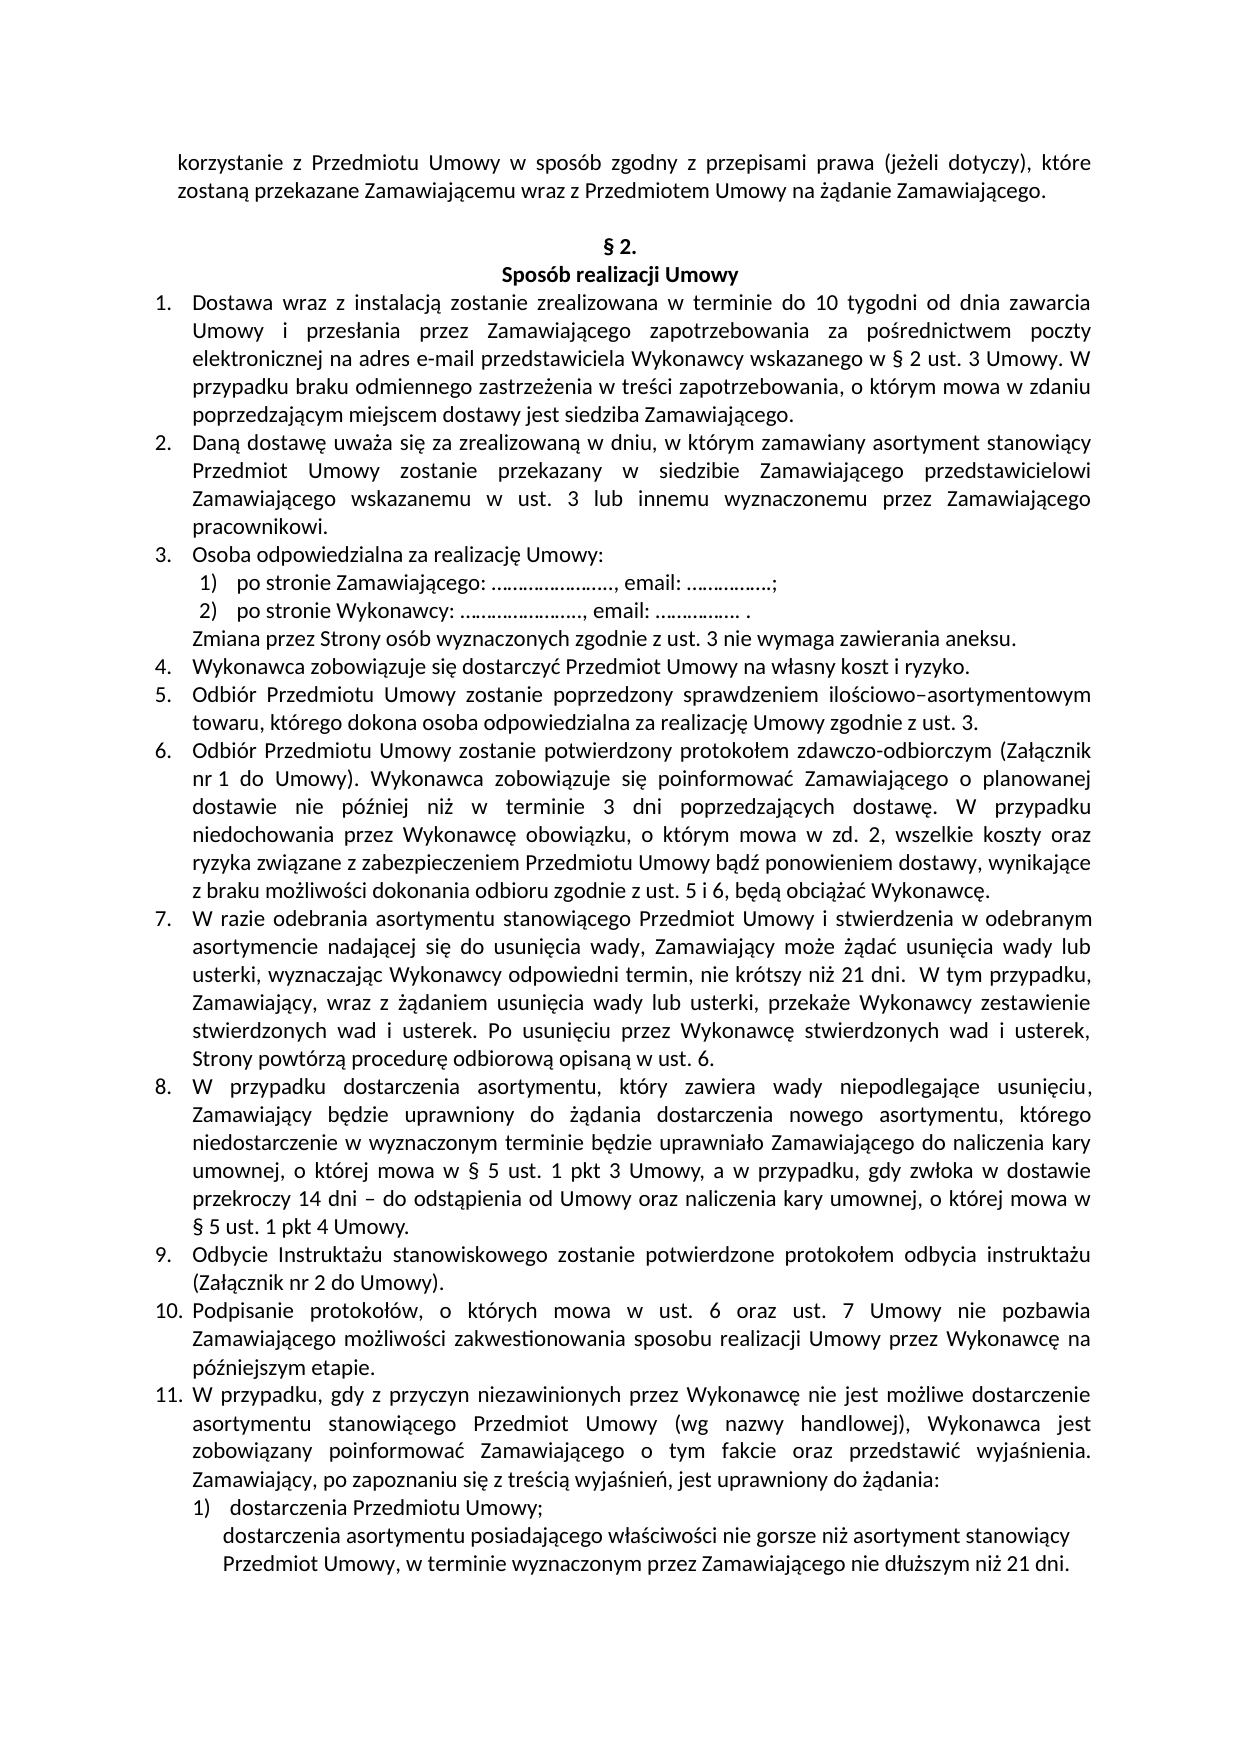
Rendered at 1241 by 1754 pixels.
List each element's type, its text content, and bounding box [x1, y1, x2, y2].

text § 2. [148, 232, 1092, 260]
list Odbiór Przedmiotu Umowy zostanie poprzedzony sprawdzeniem ilościowo–asortymentowym towaru, którego dokona osoba odpowiedzialna za realizację Umowy zgodnie z ust. 3. [154, 680, 1092, 736]
text Sposób realizacji Umowy [148, 260, 1092, 288]
list Daną dostawę uważa się za zrealizowaną w dniu, w którym zamawiany asortyment stanowiący Przedmiot Umowy zostanie przekazany w siedzibie Zamawiającego przedstawicielowi Zamawiającego wskazanemu w ust. 3 lub innemu wyznaczonemu przez Zamawiającego pracownikowi. [154, 428, 1092, 540]
list po stronie Zamawiającego: ………………….., email: …………….; [199, 568, 1092, 596]
list W przypadku, gdy z przyczyn niezawinionych przez Wykonawcę nie jest możliwe dostarczenie asortymentu stanowiącego Przedmiot Umowy (wg nazwy handlowej), Wykonawca jest zobowiązany poinformować Zamawiającego o tym fakcie oraz przedstawić wyjaśnienia. Zamawiający, po zapoznaniu się z treścią wyjaśnień, jest uprawniony do żądania: [154, 1381, 1092, 1493]
list Odbiór Przedmiotu Umowy zostanie potwierdzony protokołem zdawczo-odbiorczym (Załącznik nr 1 do Umowy). Wykonawca zobowiązuje się poinformować Zamawiającego o planowanej dostawie nie później niż w terminie 3 dni poprzedzających dostawę. W przypadku niedochowania przez Wykonawcę obowiązku, o którym mowa w zd. 2, wszelkie koszty oraz ryzyka związane z zabezpieczeniem Przedmiotu Umowy bądź ponowieniem dostawy, wynikające z braku możliwości dokonania odbioru zgodnie z ust. 5 i 6, będą obciążać Wykonawcę. [154, 736, 1092, 904]
list Odbycie Instruktażu stanowiskowego zostanie potwierdzone protokołem odbycia instruktażu (Załącznik nr 2 do Umowy). [154, 1241, 1092, 1297]
list Zmiana przez Strony osób wyznaczonych zgodnie z ust. 3 nie wymaga zawierania aneksu. [192, 624, 1092, 652]
list Wykonawca zobowiązuje się dostarczyć Przedmiot Umowy na własny koszt i ryzyko. [154, 652, 1092, 680]
list Osoba odpowiedzialna za realizację Umowy: [154, 540, 1092, 568]
list Podpisanie protokołów, o których mowa w ust. 6 oraz ust. 7 Umowy nie pozbawia Zamawiającego możliwości zakwestionowania sposobu realizacji Umowy przez Wykonawcę na późniejszym etapie. [154, 1297, 1092, 1381]
list dostarczenia asortymentu posiadającego właściwości nie gorsze niż asortyment stanowiący Przedmiot Umowy, w terminie wyznaczonym przez Zamawiającego nie dłuższym niż 21 dni. [223, 1521, 1092, 1577]
list dostarczenia Przedmiotu Umowy; [192, 1493, 1092, 1521]
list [140, 148, 1092, 204]
list W razie odebrania asortymentu stanowiącego Przedmiot Umowy i stwierdzenia w odebranym asortymencie nadającej się do usunięcia wady, Zamawiający może żądać usunięcia wady lub usterki, wyznaczając Wykonawcy odpowiedni termin, nie krótszy niż 21 dni. W tym przypadku, Zamawiający, wraz z żądaniem usunięcia wady lub usterki, przekaże Wykonawcy zestawienie stwierdzonych wad i usterek. Po usunięciu przez Wykonawcę stwierdzonych wad i usterek, Strony powtórzą procedurę odbiorową opisaną w ust. 6. [154, 904, 1092, 1072]
list W przypadku dostarczenia asortymentu, który zawiera wady niepodlegające usunięciu, Zamawiający będzie uprawniony do żądania dostarczenia nowego asortymentu, którego niedostarczenie w wyznaczonym terminie będzie uprawniało Zamawiającego do naliczenia kary umownej, o której mowa w § 5 ust. 1 pkt 3 Umowy, a w przypadku, gdy zwłoka w dostawie przekroczy 14 dni – do odstąpienia od Umowy oraz naliczenia kary umownej, o której mowa w § 5 ust. 1 pkt 4 Umowy. [154, 1072, 1092, 1241]
list Dostawa wraz z instalacją zostanie zrealizowana w terminie do 10 tygodni od dnia zawarcia Umowy i przesłania przez Zamawiającego zapotrzebowania za pośrednictwem poczty elektronicznej na adres e-mail przedstawiciela Wykonawcy wskazanego w § 2 ust. 3 Umowy. W przypadku braku odmiennego zastrzeżenia w treści zapotrzebowania, o którym mowa w zdaniu poprzedzającym miejscem dostawy jest siedziba Zamawiającego. [154, 288, 1092, 428]
list po stronie Wykonawcy: ………………….., email: ……………. . [199, 596, 1092, 624]
